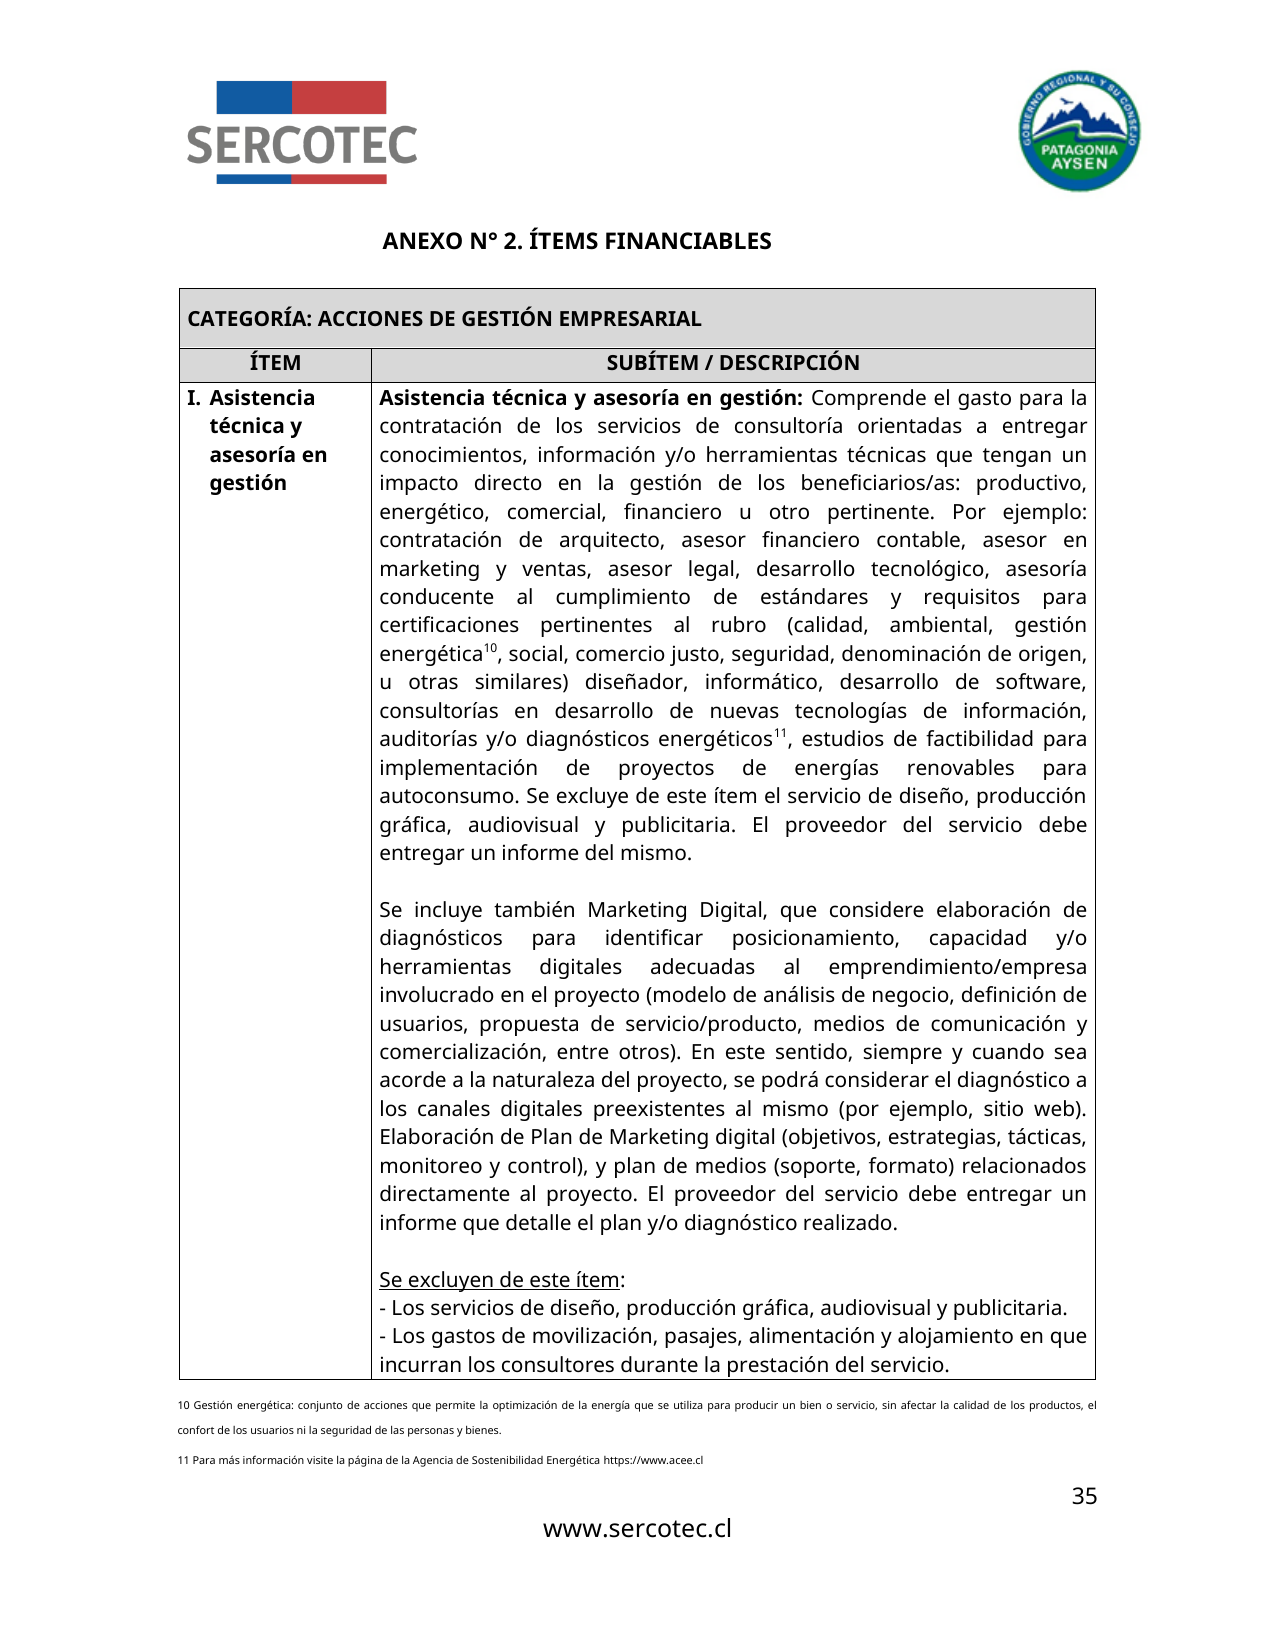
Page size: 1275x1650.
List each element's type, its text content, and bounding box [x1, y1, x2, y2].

table_cell Asistencia técnica y asesoría en gestión [180, 383, 371, 1378]
text ANEXO N° 2. ÍTEMS FINANCIABLES [177, 225, 1098, 256]
picture [177, 73, 428, 194]
table_cell SUBÍTEM / DESCRIPCIÓN [372, 349, 1095, 382]
table_cell ÍTEM [180, 349, 371, 382]
table_header CATEGORÍA: ACCIONES DE GESTIÓN EMPRESARIAL [180, 289, 1095, 347]
picture [996, 47, 1165, 216]
